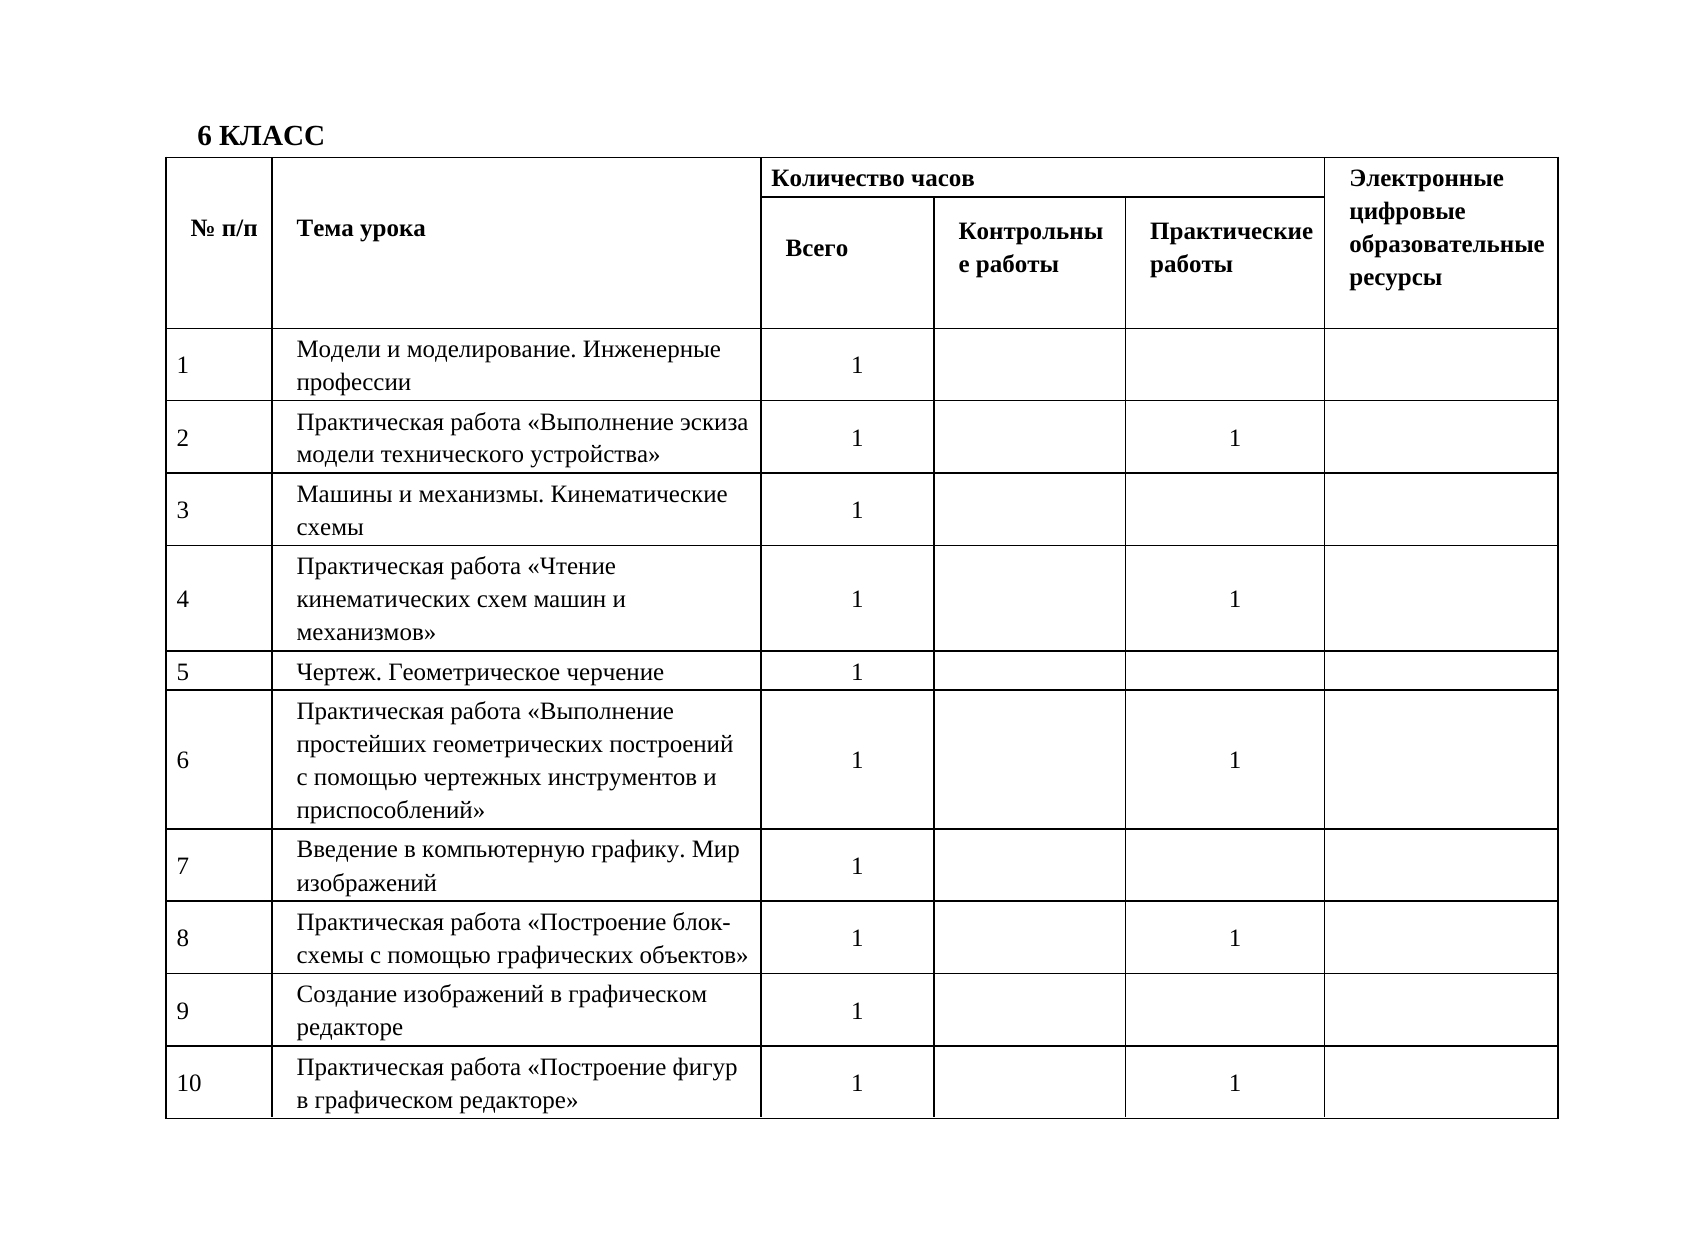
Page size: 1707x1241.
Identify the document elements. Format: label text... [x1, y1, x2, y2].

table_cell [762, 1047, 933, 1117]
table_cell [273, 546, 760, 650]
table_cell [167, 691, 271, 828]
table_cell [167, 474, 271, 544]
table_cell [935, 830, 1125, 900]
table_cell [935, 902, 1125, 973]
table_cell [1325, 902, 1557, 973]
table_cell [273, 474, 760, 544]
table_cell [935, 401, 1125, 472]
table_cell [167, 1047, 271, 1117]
text 6 КЛАСС [190, 118, 1618, 152]
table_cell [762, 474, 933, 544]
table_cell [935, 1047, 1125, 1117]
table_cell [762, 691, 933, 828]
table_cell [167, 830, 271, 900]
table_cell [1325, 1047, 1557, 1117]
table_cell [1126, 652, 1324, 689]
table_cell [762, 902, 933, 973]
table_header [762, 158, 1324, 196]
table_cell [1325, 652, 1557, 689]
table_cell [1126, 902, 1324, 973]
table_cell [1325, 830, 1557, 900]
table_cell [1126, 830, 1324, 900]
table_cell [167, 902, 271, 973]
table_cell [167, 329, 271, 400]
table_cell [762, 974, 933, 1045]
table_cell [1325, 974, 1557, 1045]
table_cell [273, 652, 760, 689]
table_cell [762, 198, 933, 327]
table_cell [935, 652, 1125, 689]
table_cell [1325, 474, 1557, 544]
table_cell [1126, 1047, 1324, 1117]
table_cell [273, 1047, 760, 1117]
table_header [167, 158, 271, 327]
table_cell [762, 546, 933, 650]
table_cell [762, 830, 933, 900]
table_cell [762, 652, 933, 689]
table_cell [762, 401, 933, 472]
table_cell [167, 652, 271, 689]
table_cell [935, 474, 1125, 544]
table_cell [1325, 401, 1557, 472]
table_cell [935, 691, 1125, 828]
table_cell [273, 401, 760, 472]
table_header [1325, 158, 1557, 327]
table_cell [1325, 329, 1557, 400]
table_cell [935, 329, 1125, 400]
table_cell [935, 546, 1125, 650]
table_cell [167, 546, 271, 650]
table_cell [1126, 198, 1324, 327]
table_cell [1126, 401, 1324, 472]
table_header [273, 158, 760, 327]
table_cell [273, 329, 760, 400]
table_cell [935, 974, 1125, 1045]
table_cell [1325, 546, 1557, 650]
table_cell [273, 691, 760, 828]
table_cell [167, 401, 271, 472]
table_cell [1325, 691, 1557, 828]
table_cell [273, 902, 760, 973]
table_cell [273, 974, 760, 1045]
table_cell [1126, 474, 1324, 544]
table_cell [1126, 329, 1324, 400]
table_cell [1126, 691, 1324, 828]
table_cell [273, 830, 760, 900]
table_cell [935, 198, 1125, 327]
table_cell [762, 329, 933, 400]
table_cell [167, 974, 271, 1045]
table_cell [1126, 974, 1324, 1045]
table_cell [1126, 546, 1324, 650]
